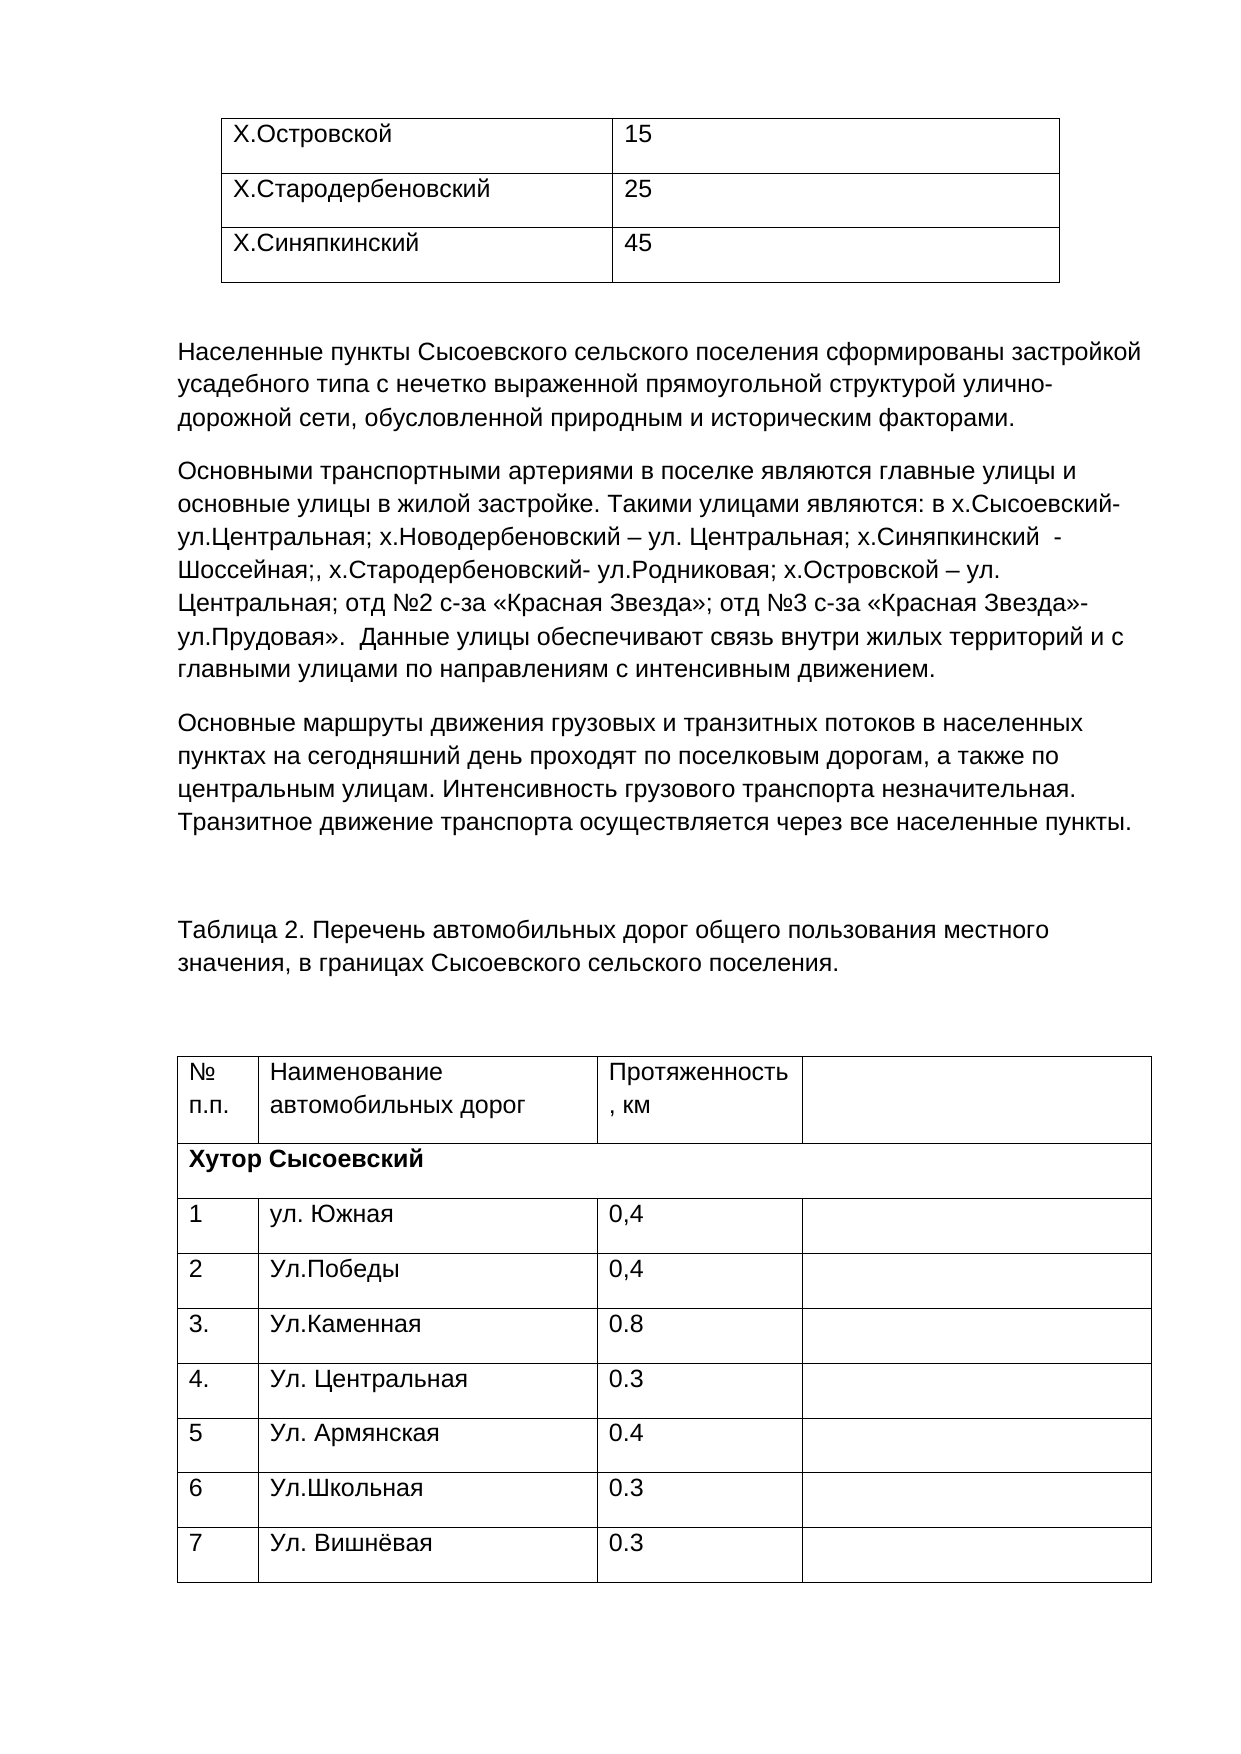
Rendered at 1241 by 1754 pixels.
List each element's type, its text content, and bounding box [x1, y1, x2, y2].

table_cell 7 [178, 1528, 258, 1582]
table_cell Ул.Победы [259, 1254, 597, 1308]
table_cell 15 [613, 119, 1059, 173]
table_cell Ул. Армянская [259, 1419, 597, 1472]
table_cell 45 [613, 228, 1059, 282]
table_cell [803, 1254, 1151, 1308]
text Основные маршруты движения грузовых и транзитных потоков в населенных пунктах на сегодняшний день проходят по поселковым дорогам, а также по центральным улицам. Интенсивность грузового транспорта незначительная. Транзитное движение транспорта осуществляется через все населенные пункты. [177, 708, 1152, 836]
table_cell Ул.Каменная [259, 1309, 597, 1362]
table_cell 0.8 [598, 1309, 802, 1362]
table_cell 0.3 [598, 1528, 802, 1582]
table_cell Ул. Центральная [259, 1364, 597, 1417]
table_cell 3. [178, 1309, 258, 1362]
table_cell Хутор Сысоевский [178, 1144, 1151, 1198]
table_header Наименование автомобильных дорог [259, 1057, 597, 1143]
table_cell [803, 1364, 1151, 1417]
table_header Протяженность, км [598, 1057, 802, 1143]
table_cell [803, 1528, 1151, 1582]
text Таблица 2. Перечень автомобильных дорог общего пользования местного значения, в границах Сысоевского сельского поселения. [177, 915, 1152, 977]
table_cell 5 [178, 1419, 258, 1472]
table_cell ул. Южная [259, 1199, 597, 1253]
table_cell 25 [613, 174, 1059, 227]
table_cell Х.Островской [222, 119, 612, 173]
table_cell 0.4 [598, 1419, 802, 1472]
text Населенные пункты Сысоевского сельского поселения сформированы застройкой усадебного типа с нечетко выраженной прямоугольной структурой улично-дорожной сети, обусловленной природным и историческим факторами. [177, 336, 1152, 431]
table_cell 0,4 [598, 1199, 802, 1253]
table_cell 4. [178, 1364, 258, 1417]
table_cell 0.3 [598, 1364, 802, 1417]
table_cell 2 [178, 1254, 258, 1308]
table_cell [803, 1309, 1151, 1362]
table_cell [803, 1473, 1151, 1527]
table_cell [803, 1199, 1151, 1253]
table_header [803, 1057, 1151, 1143]
table_cell [803, 1419, 1151, 1472]
text Основными транспортными артериями в поселке являются главные улицы и основные улицы в жилой застройке. Такими улицами являются: в х.Сысоевский- ул.Центральная; х.Новодербеновский – ул. Центральная; х.Синяпкинский -Шоссейная;, х.Стародербеновский- ул.Родниковая; х.Островской – ул. Центральная; отд №2 с-за «Красная Звезда»; отд №3 с-за «Красная Звезда»- ул.Прудовая». Данные улицы обеспечивают связь внутри жилых территорий и с главными улицами по направлениям с интенсивным движением. [177, 456, 1152, 683]
table_cell Х.Синяпкинский [222, 228, 612, 282]
table_cell Х.Стародербеновский [222, 174, 612, 227]
table_cell 6 [178, 1473, 258, 1527]
table_cell Ул. Вишнёвая [259, 1528, 597, 1582]
table_cell Ул.Школьная [259, 1473, 597, 1527]
table_cell 1 [178, 1199, 258, 1253]
table_cell 0,4 [598, 1254, 802, 1308]
table_header № п.п. [178, 1057, 258, 1143]
table_cell 0.3 [598, 1473, 802, 1527]
